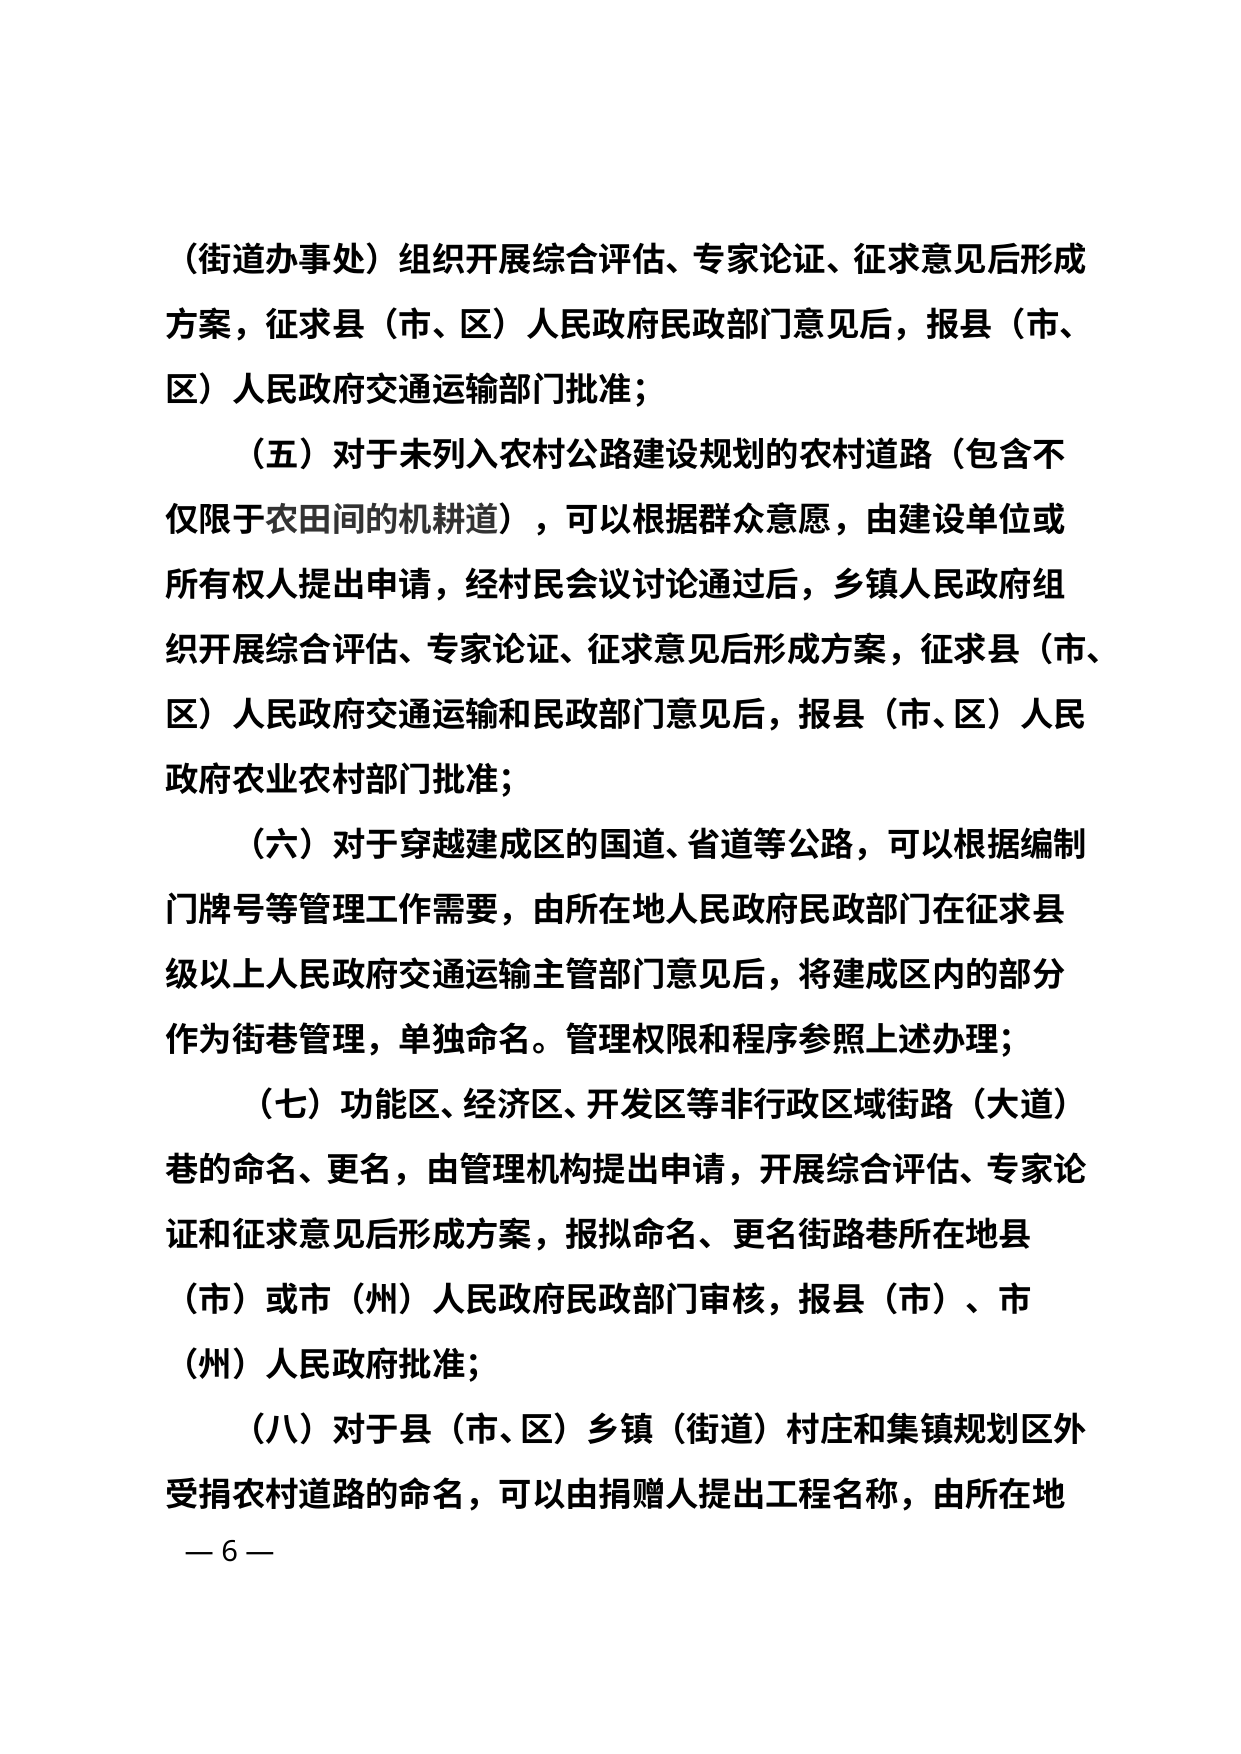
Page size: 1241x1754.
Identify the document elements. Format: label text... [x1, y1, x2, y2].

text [165, 224, 1087, 289]
text （四）县（市、区）乡镇（街道）村庄和集镇规划区以及规划区外的部分村道的命名、更名，由所在地村（居）民委员会提出申请，经村民会议或者居民会议讨论通过后，乡镇人民政府（街道办事处）组织开展综合评估、专家论证、征求意见后形成方案，征求县（市、区）人民政府民政部门意见后，报县（市、区）人民政府交通运输部门批准； [165, 289, 1087, 679]
text （五）对于未列入农村公路建设规划的农村道路（包含不仅限于农田间的机耕道），可以根据群众意愿，由建设单位或所有权人提出申请，经村民会议讨论通过后，乡镇人民政府组织开展综合评估、专家论证、征求意见后形成方案，征求县（市、区）人民政府交通运输和民政部门意见后，报县（市、区）人民政府农业农村部门批准； [165, 679, 1087, 1069]
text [165, 1329, 1087, 1524]
text （六）对于穿越建成区的国道、省道等公路，可以根据编制门牌号等管理工作需要，由所在地人民政府民政部门在征求县级以上人民政府交通运输主管部门意见后，将建成区内的部分作为街巷管理，单独命名。管理权限和程序参照上述办理； [165, 1069, 1087, 1329]
